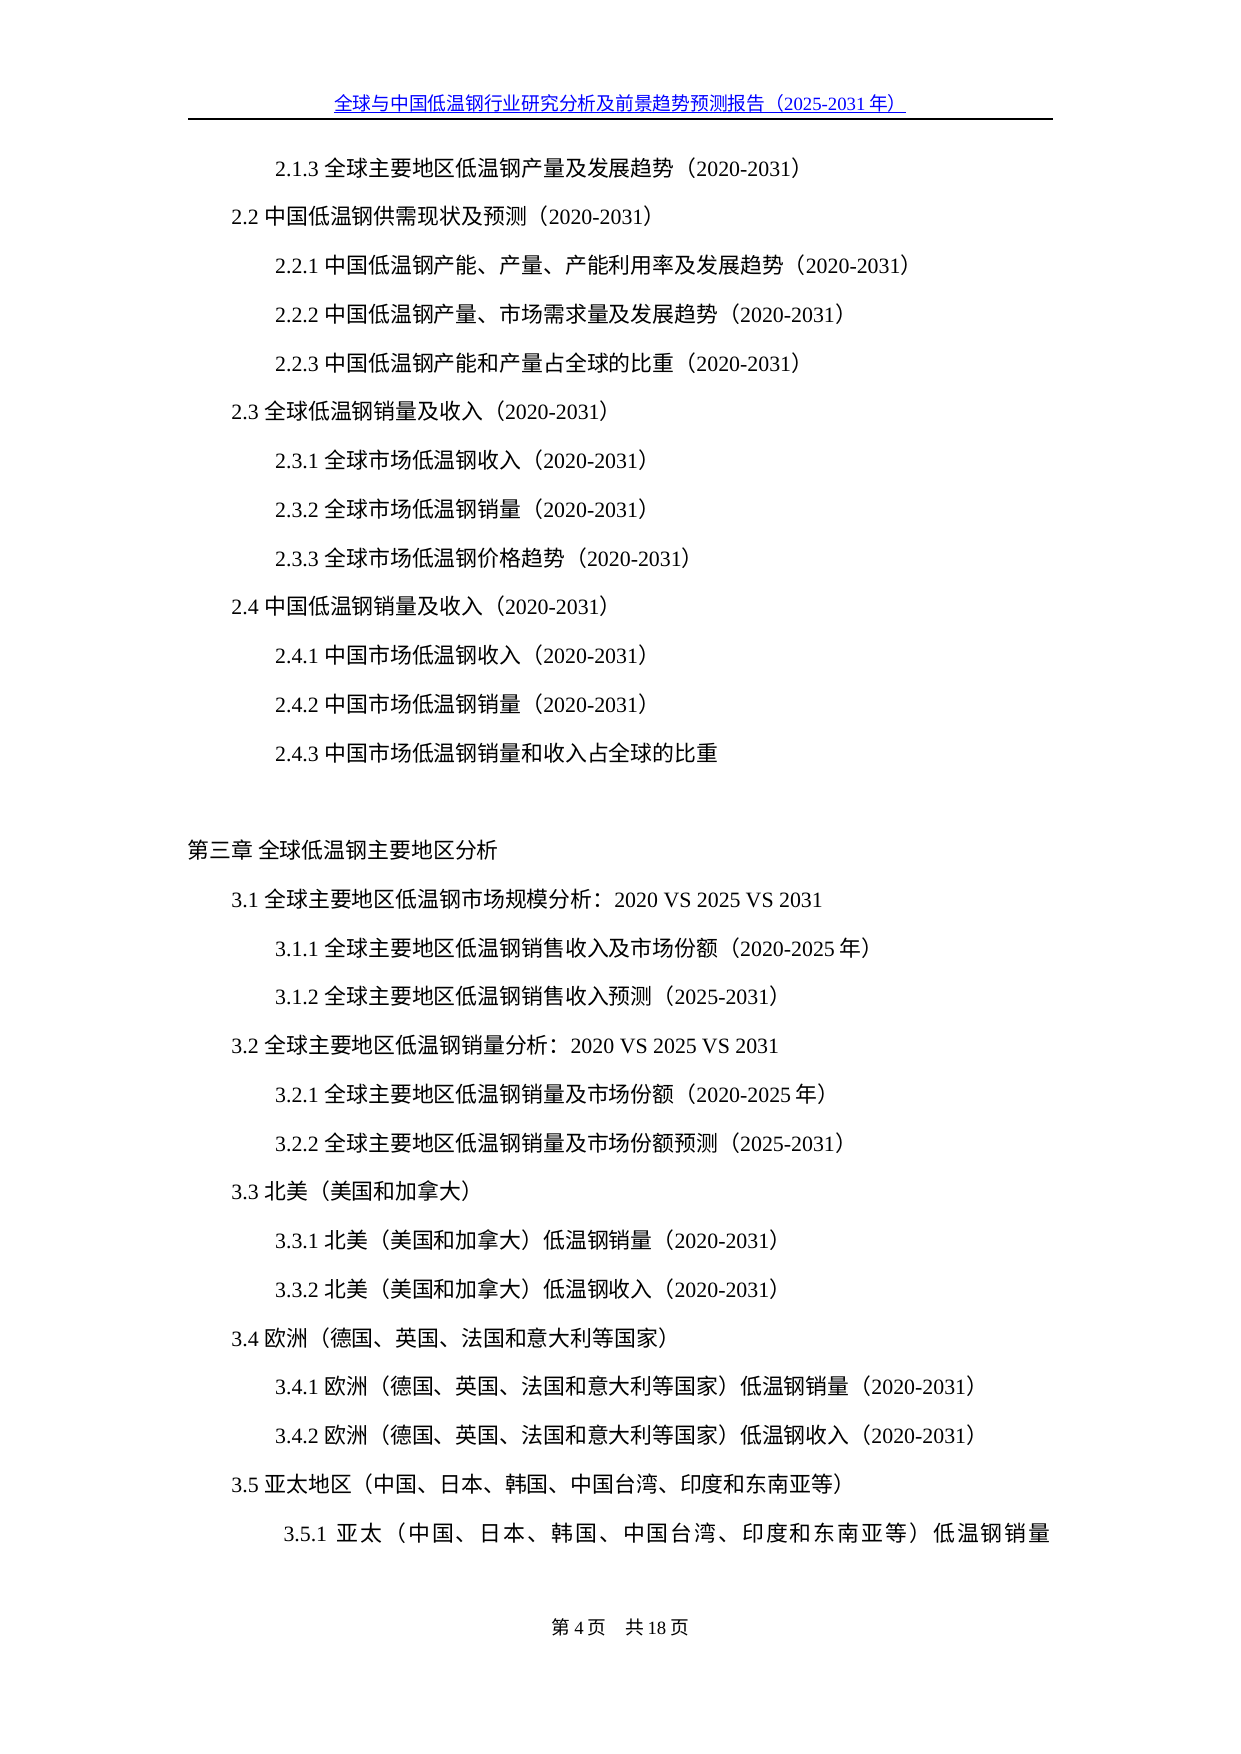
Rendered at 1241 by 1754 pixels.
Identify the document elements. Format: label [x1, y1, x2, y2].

text [187, 150, 1053, 1548]
